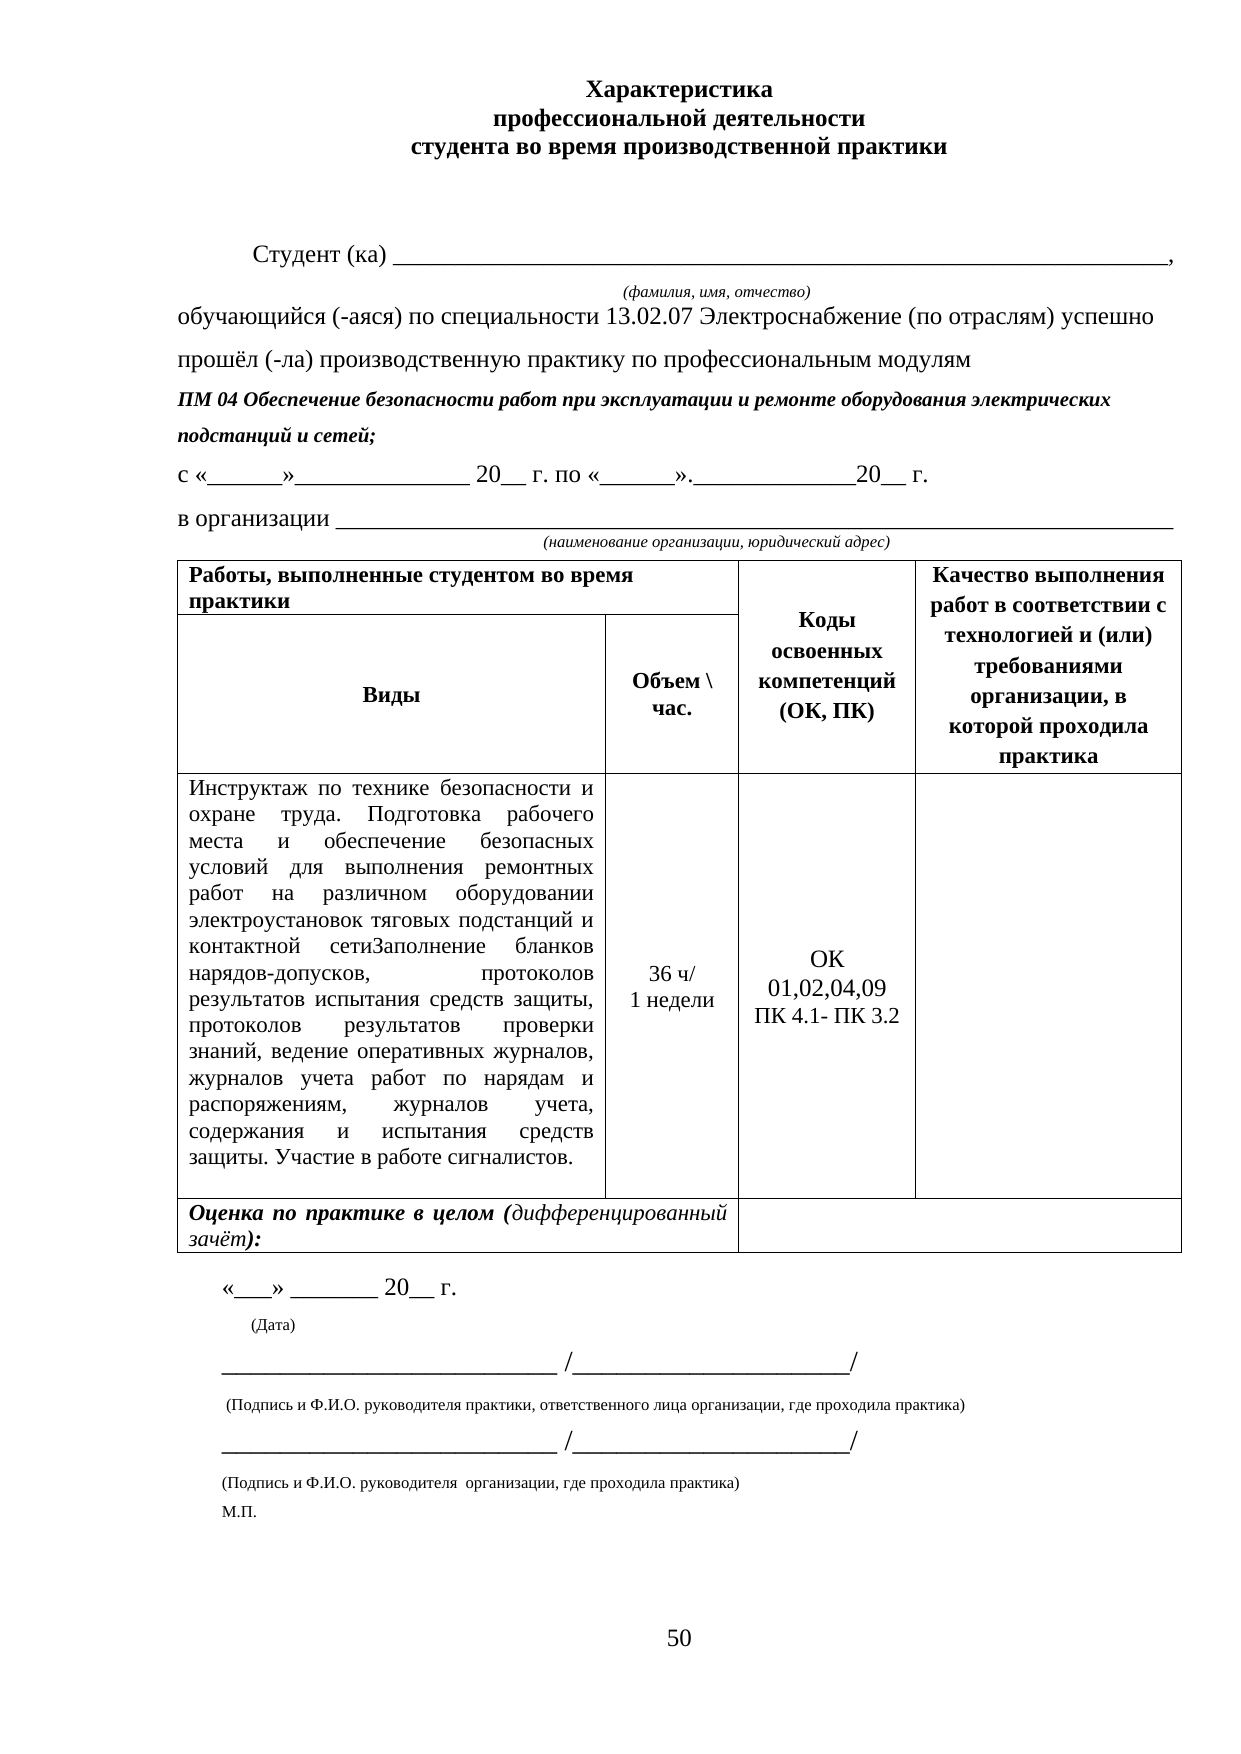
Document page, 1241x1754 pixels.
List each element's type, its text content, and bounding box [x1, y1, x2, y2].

table_cell 36 ч/ 1 недели [606, 774, 738, 1198]
text ПМ 04 Обеспечение безопасности работ при эксплуатации и ремонте оборудования электрических подстанций и сетей; [177, 387, 1181, 447]
text профессиональной деятельности [177, 103, 1181, 131]
table_cell Оценка по практике в целом (дифференцированный зачёт): [178, 1199, 738, 1252]
text (Подпись и Ф.И.О. руководителя организации, где проходила практика) [177, 1473, 1181, 1492]
text М.П. [177, 1502, 1181, 1521]
text студента во время производственной практики [177, 131, 1181, 160]
table_cell Инструктаж по технике безопасности и охране труда. Подготовка рабочего места и обеспечение безопасных условий для выполнения ремонтных работ на различном оборудовании электроустановок тяговых подстанций и контактной сетиЗаполнение бланков нарядов-допусков, протоколов результатов испытания средств защиты, протоколов результатов проверки знаний, ведение оперативных журналов, журналов учета работ по нарядам и распоряжениям, журналов учета, содержания и испытания средств защиты. Участие в работе сигналистов. [178, 774, 605, 1198]
table_cell [916, 774, 1181, 1198]
text (Дата) [177, 1315, 1181, 1334]
text Студент (ка) ______________________________________________________________, [177, 239, 1181, 268]
text в организации ___________________________________________________________________ [177, 503, 1181, 531]
table_cell Объем \ час. [606, 615, 738, 773]
table_header Качество выполнения работ в соответствии с технологией и (или) требованиями организации, в которой проходила практика [916, 561, 1181, 773]
table_cell Виды [178, 615, 605, 773]
text _______________________ /___________________/ [177, 1423, 1181, 1457]
text _______________________ /___________________/ [177, 1344, 1181, 1377]
text обучающийся (-аяся) по специальности 13.02.07 Электроснабжение (по отраслям) успешно прошёл (-ла) производственную практику по профессиональным модулям [177, 301, 1181, 373]
table_cell [739, 1199, 1181, 1252]
text Характеристика [177, 74, 1181, 103]
table_cell ОК 01,02,04,09 ПК 4.1- ПК 3.2 [739, 774, 915, 1198]
text с «______»______________ 20__ г. по «______»._____________20__ г. [177, 459, 1181, 488]
text (наименование организации, юридический адрес) [177, 531, 1181, 551]
text (Подпись и Ф.И.О. руководителя практики, ответственного лица организации, где проходила практика) [177, 1394, 1181, 1413]
table_header Коды освоенных компетенций (ОК, ПК) [739, 561, 915, 773]
text (фамилия, имя, отчество) [177, 282, 1181, 301]
table_header Работы, выполненные студентом во время практики [178, 561, 738, 614]
text «___» _______ 20__ г. [177, 1272, 1181, 1301]
